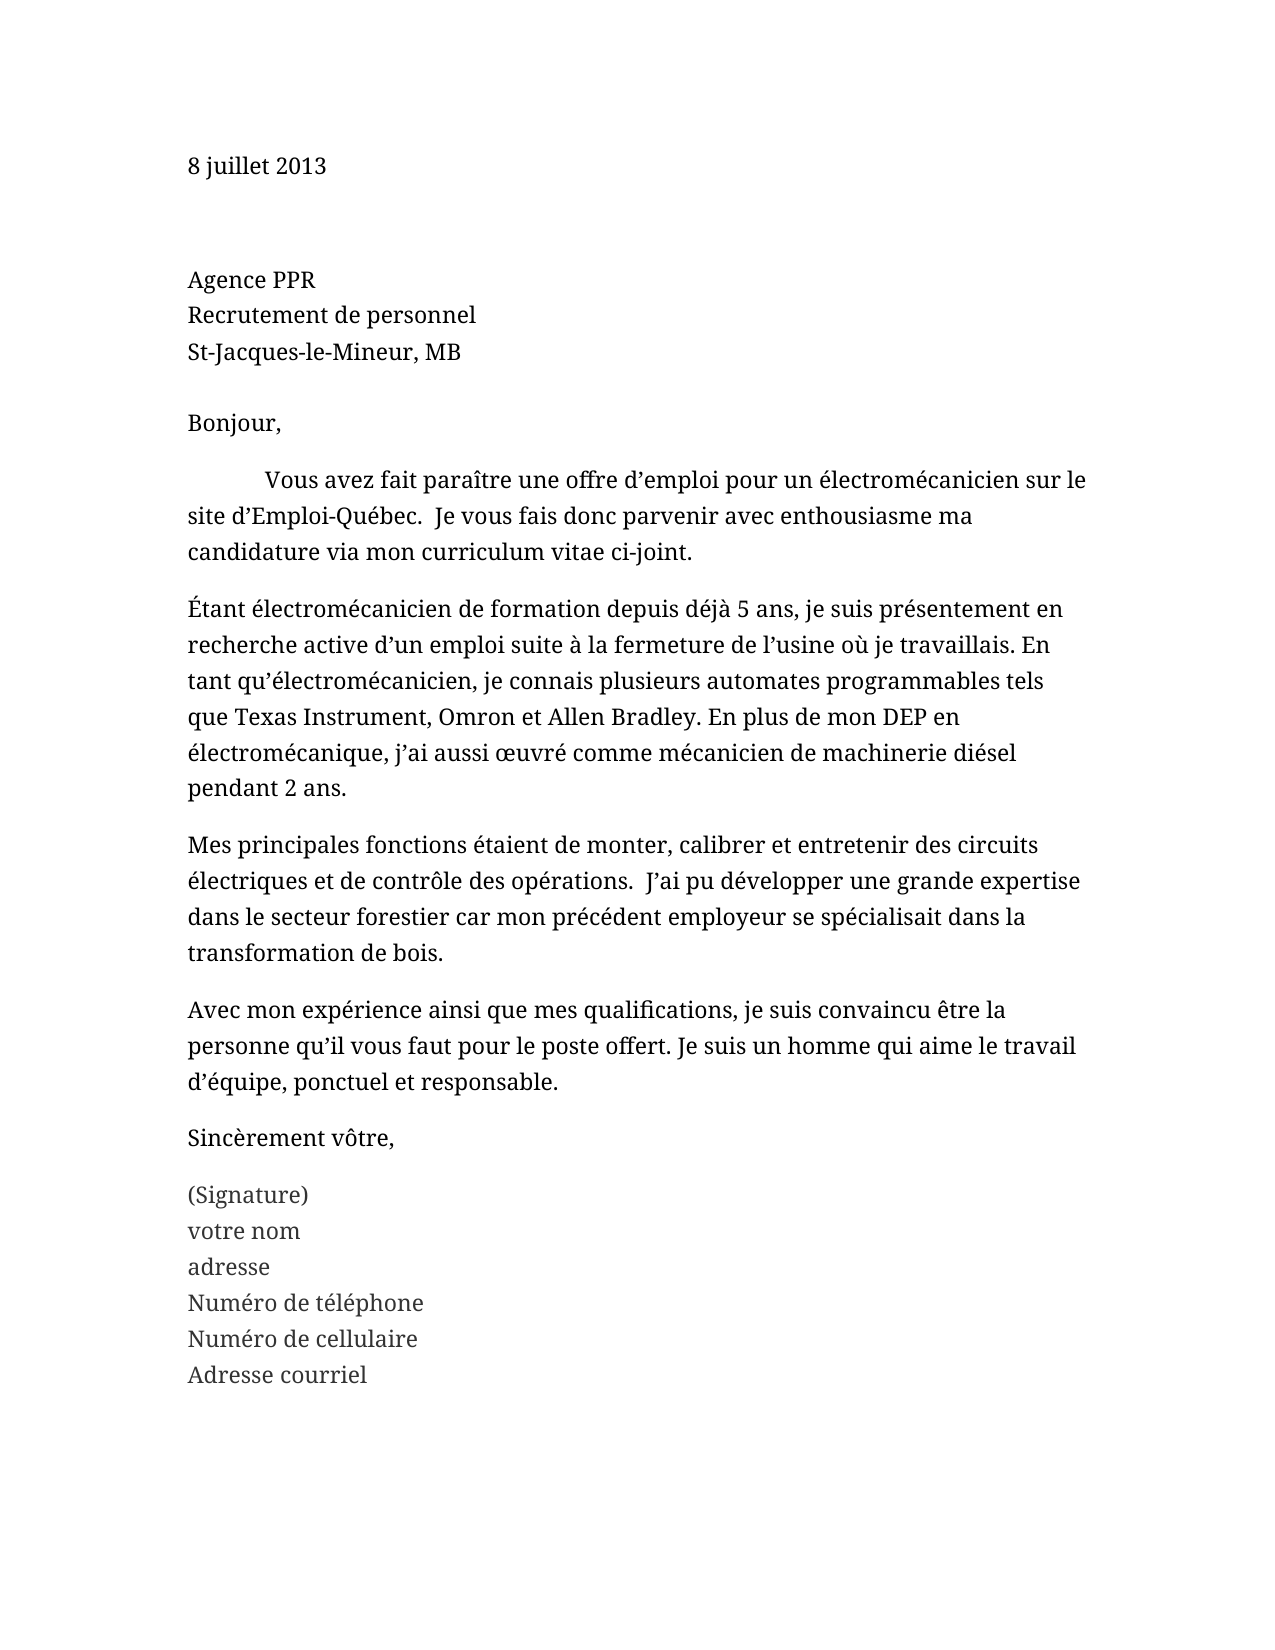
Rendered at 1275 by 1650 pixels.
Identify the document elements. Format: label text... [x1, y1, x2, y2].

text 8 juillet 2013 [187, 150, 1087, 181]
text Bonjour, [187, 407, 1087, 438]
text Vous avez fait paraître une offre d’emploi pour un électromécanicien sur le site d’Emploi-Québec. Je vous fais donc parvenir avec enthousiasme ma candidature via mon curriculum vitae ci-joint. [187, 464, 1087, 567]
text Agence PPR [187, 263, 1087, 295]
text Recrutement de personnel [187, 299, 1087, 331]
text Mes principales fonctions étaient de monter, calibrer et entretenir des circuits électriques et de contrôle des opérations. J’ai pu développer une grande expertise dans le secteur forestier car mon précédent employeur se spécialisait dans la transformation de bois. [187, 829, 1087, 968]
text Étant électromécanicien de formation depuis déjà 5 ans, je suis présentement en recherche active d’un emploi suite à la fermeture de l’usine où je travaillais. En tant qu’électromécanicien, je connais plusieurs automates programmables tels que Texas Instrument, Omron et Allen Bradley. En plus de mon DEP en électromécanique, j’ai aussi œuvré comme mécanicien de machinerie diésel pendant 2 ans. [187, 593, 1087, 804]
text Sincèrement vôtre, [187, 1122, 1087, 1154]
text (Signature) votre nom adresse Numéro de téléphone Numéro de cellulaire Adresse courriel [187, 1179, 1087, 1390]
text Avec mon expérience ainsi que mes qualifications, je suis convaincu être la personne qu’il vous faut pour le poste offert. Je suis un homme qui aime le travail d’équipe, ponctuel et responsable. [187, 994, 1087, 1097]
text St-Jacques-le-Mineur, MB [187, 335, 1087, 367]
